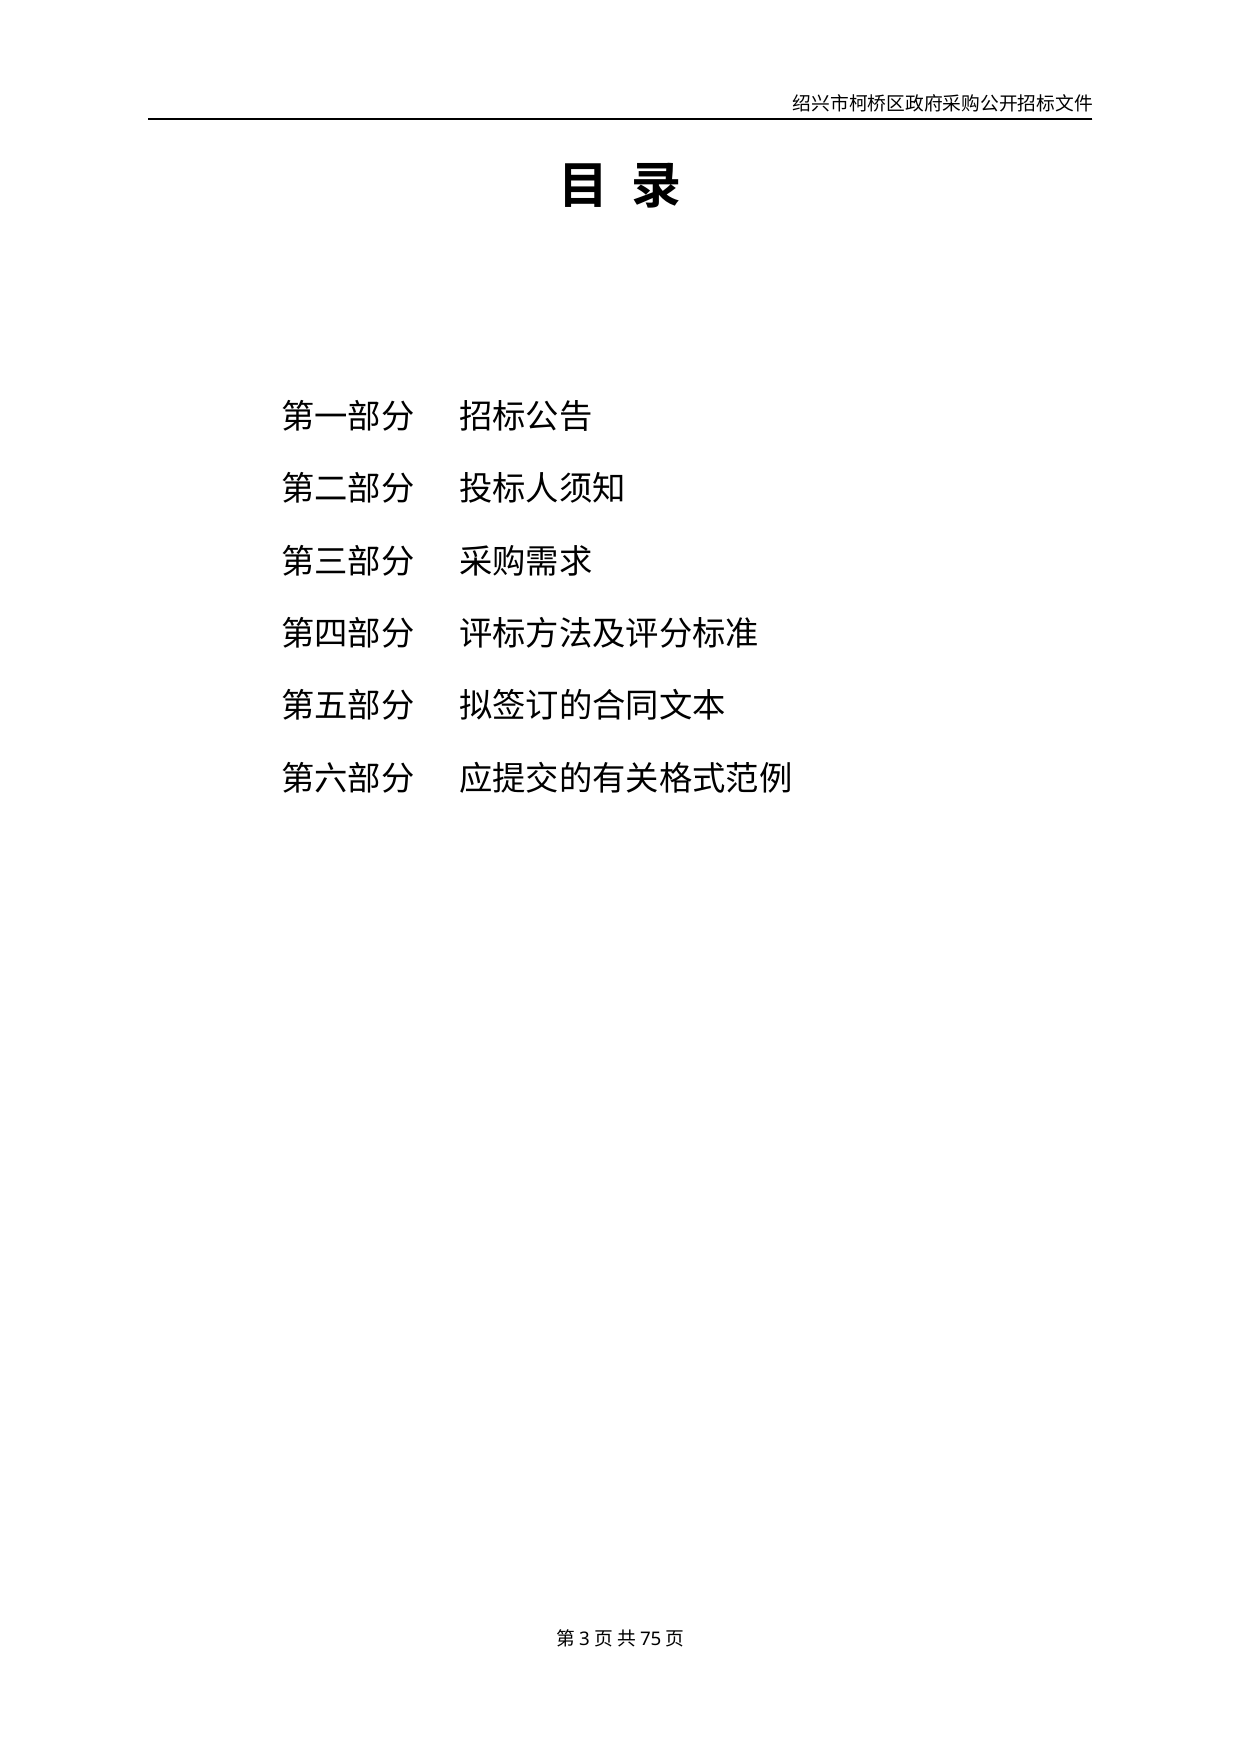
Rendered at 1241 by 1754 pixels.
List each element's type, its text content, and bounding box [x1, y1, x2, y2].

text 第二部分 投标人须知 [148, 462, 1092, 510]
text 第一部分 招标公告 [148, 390, 1092, 438]
text 第五部分 拟签订的合同文本 [148, 679, 1092, 727]
text 第四部分 评标方法及评分标准 [148, 607, 1092, 655]
text 目 录 [148, 145, 1092, 217]
text 第六部分 应提交的有关格式范例 [148, 751, 1092, 799]
text 第三部分 采购需求 [148, 534, 1092, 583]
